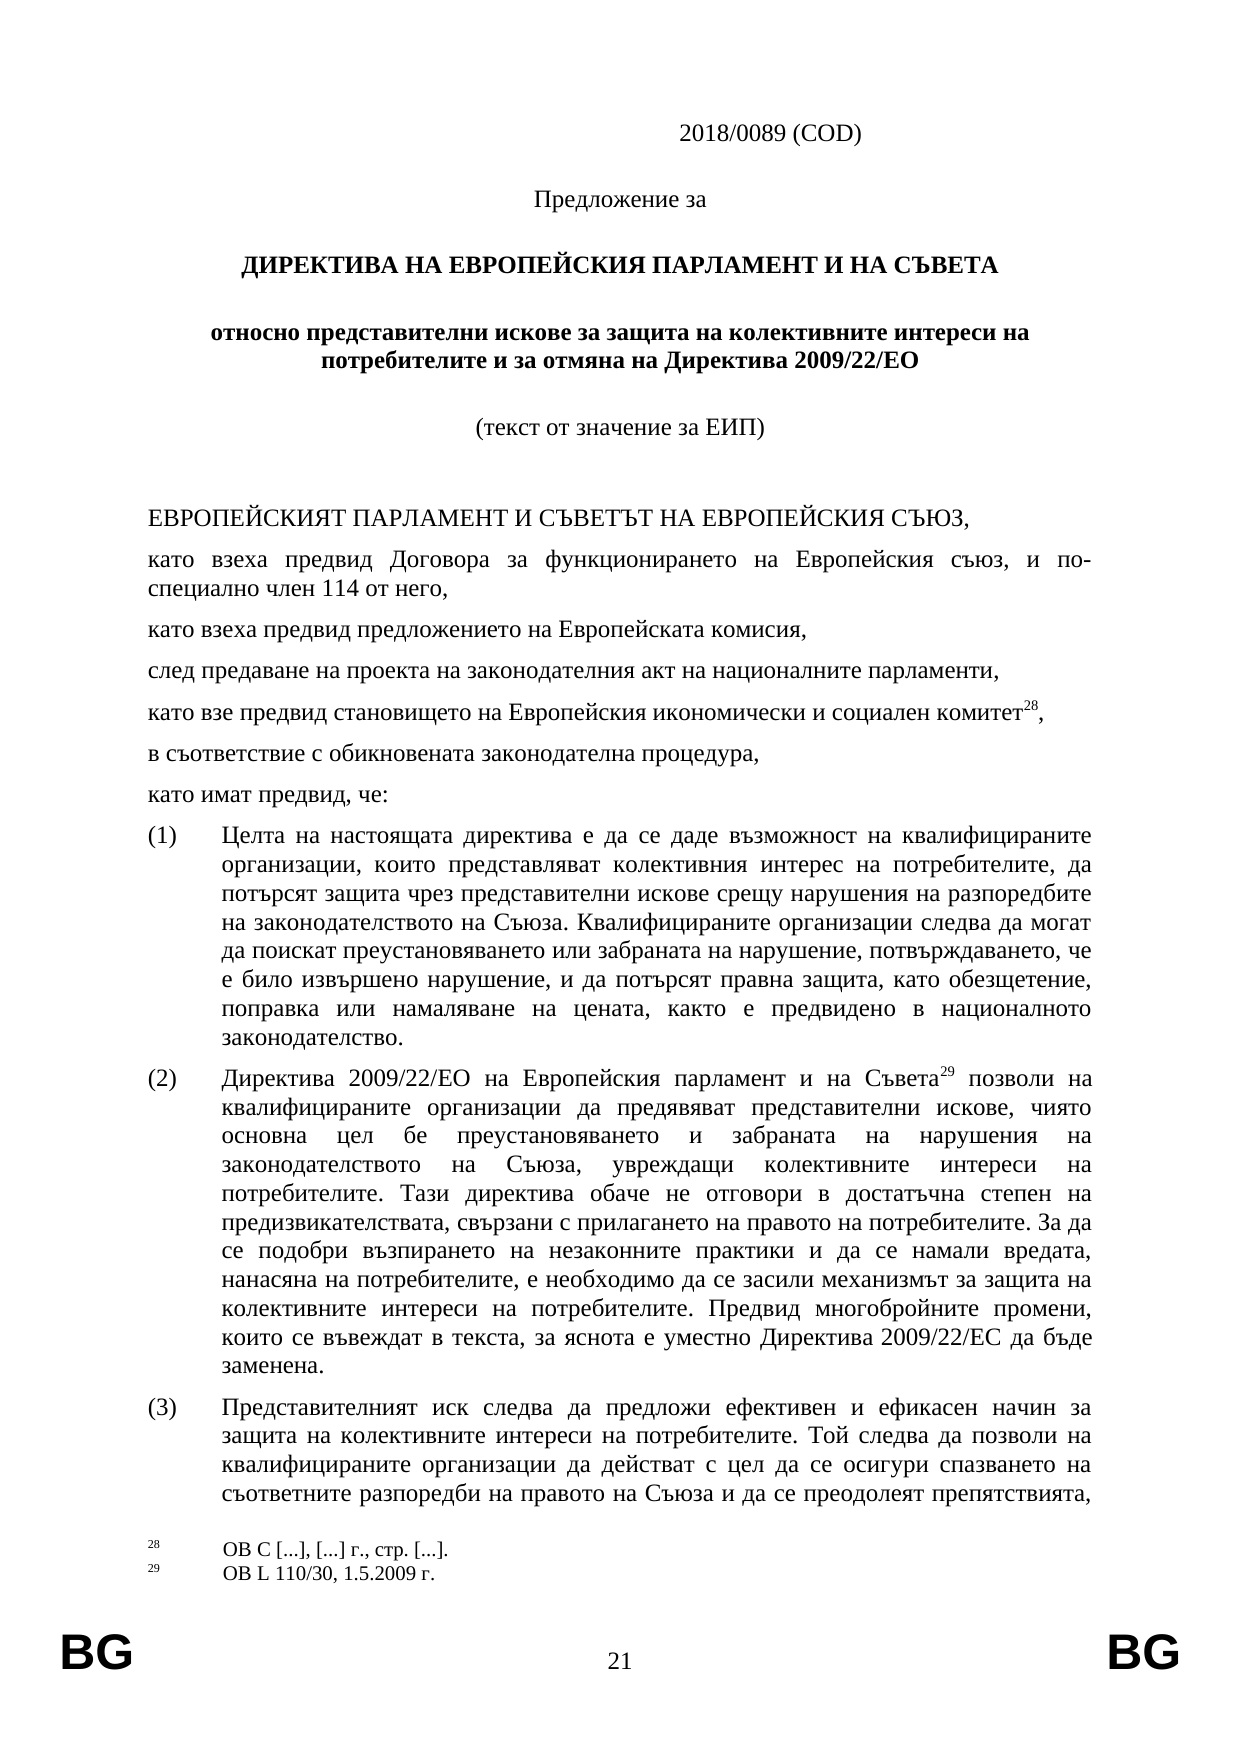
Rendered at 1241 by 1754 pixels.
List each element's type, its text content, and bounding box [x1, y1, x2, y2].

text Предложение за [148, 184, 1093, 213]
text относно представителни искове за защита на колективните интереси на потребителите и за отмяна на Директива 2009/22/ЕО [148, 317, 1093, 374]
text (1) Целта на настоящата директива е да се даде възможност на квалифицираните организации, които представляват колективния интерес на потребителите, да потърсят защита чрез представителни искове срещу нарушения на разпоредбите на законодателството на Съюза. Квалифицираните организации следва да могат да поискат преустановяването или забраната на нарушение, потвърждаването, че е било извършено нарушение, и да потърсят правна защита, като обезщетение, поправка или намаляване на цената, както е предвидено в националното законодателство. [148, 821, 1093, 1051]
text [148, 1392, 1093, 1507]
text в съответствие с обикновената законодателна процедура, [148, 738, 1093, 767]
text (текст от значение за ЕИП) [148, 412, 1093, 441]
text ЕВРОПЕЙСКИЯТ ПАРЛАМЕНТ И СЪВЕТЪТ НА ЕВРОПЕЙСКИЯ СЪЮЗ, [148, 503, 1093, 532]
text като взеха предвид предложението на Европейската комисия, [148, 614, 1093, 643]
text (2) Директива 2009/22/ЕО на Европейския парламент и на Съвета позволи на квалифицираните организации да предявяват представителни искове, чиято основна цел бе преустановяването и забраната на нарушения на законодателството на Съюза, увреждащи колективните интереси на потребителите. Тази директива обаче не отговори в достатъчна степен на предизвикателствата, свързани с прилагането на правото на потребителите. За да се подобри възпирането на незаконните практики и да се намали вредата, нанасяна на потребителите, е необходимо да се засили механизмът за защита на колективните интереси на потребителите. Предвид многобройните промени, които се въвеждат в текста, за яснота е уместно Директива 2009/22/EC да бъде заменена. [148, 1063, 1093, 1379]
text ДИРЕКТИВА НА ЕВРОПЕЙСКИЯ ПАРЛАМЕНТ И НА СЪВЕТА [148, 251, 1093, 279]
text 2018/0089 (COD) [679, 118, 1093, 147]
text като взе предвид становището на Европейския икономически и социален комитет, [148, 697, 1093, 726]
text като взеха предвид Договора за функционирането на Европейския съюз, и по-специално член 114 от него, [148, 544, 1093, 602]
text след предаване на проекта на законодателния акт на националните парламенти, [148, 656, 1093, 684]
text като имат предвид, че: [148, 779, 1093, 808]
